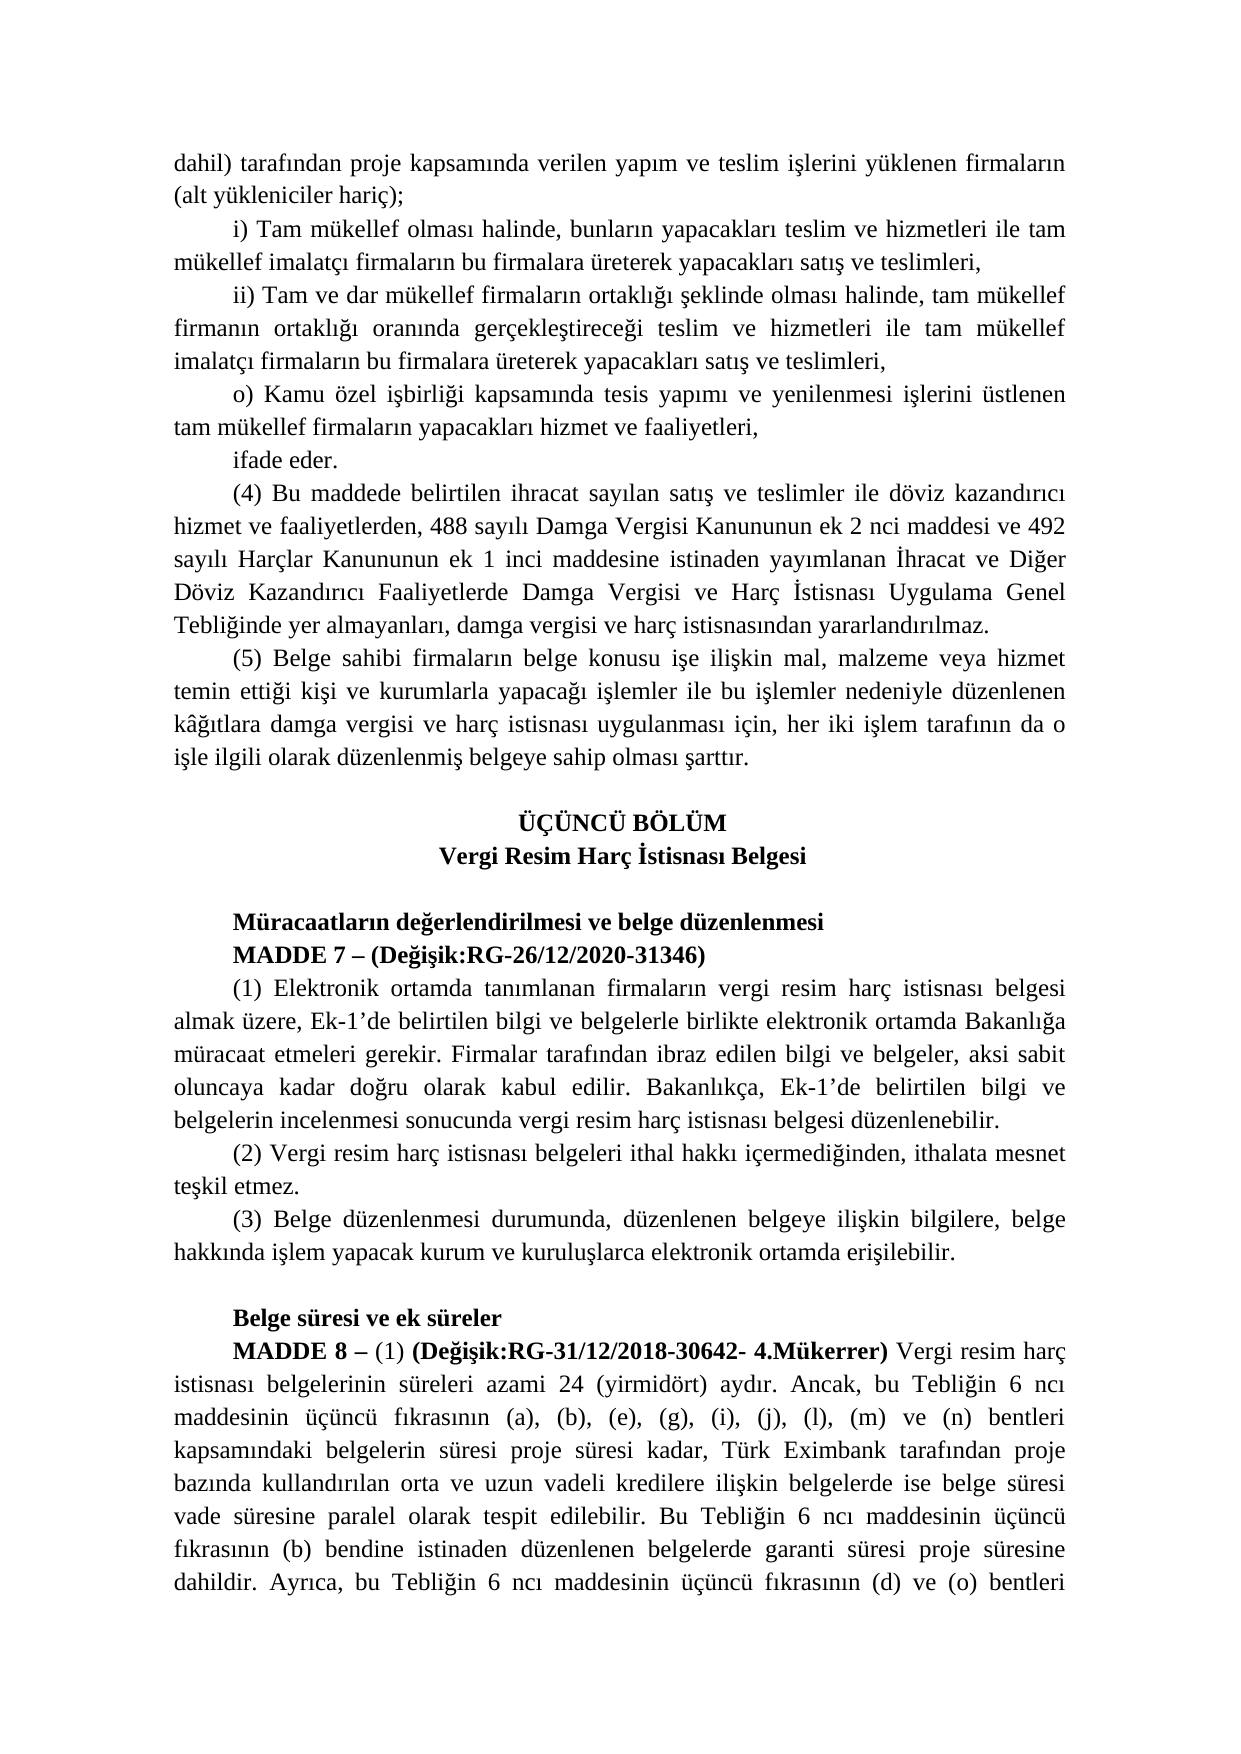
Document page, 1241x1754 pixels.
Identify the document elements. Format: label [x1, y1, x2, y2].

table_header [148, 148, 1093, 1596]
